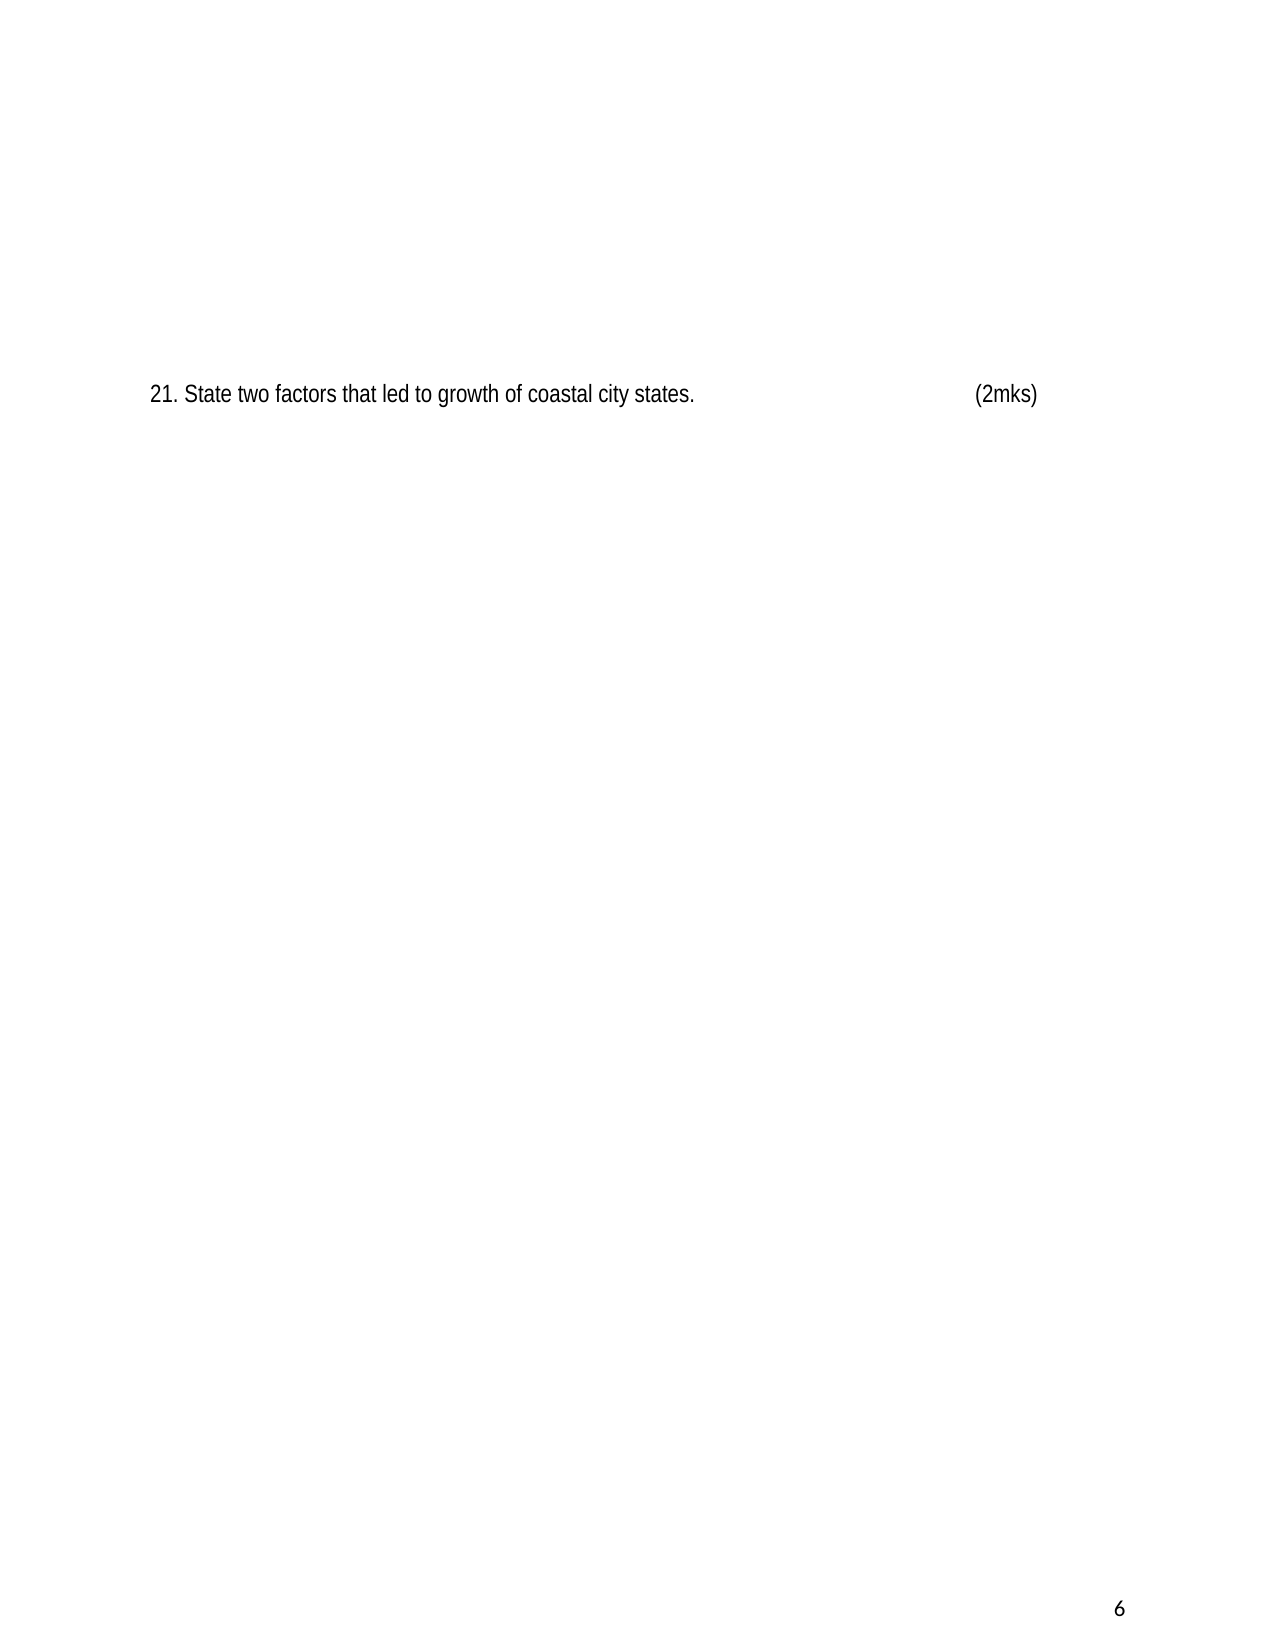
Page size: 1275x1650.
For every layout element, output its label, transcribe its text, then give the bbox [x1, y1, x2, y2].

text 21. State two factors that led to growth of coastal city states. (2mks) [150, 379, 1125, 408]
